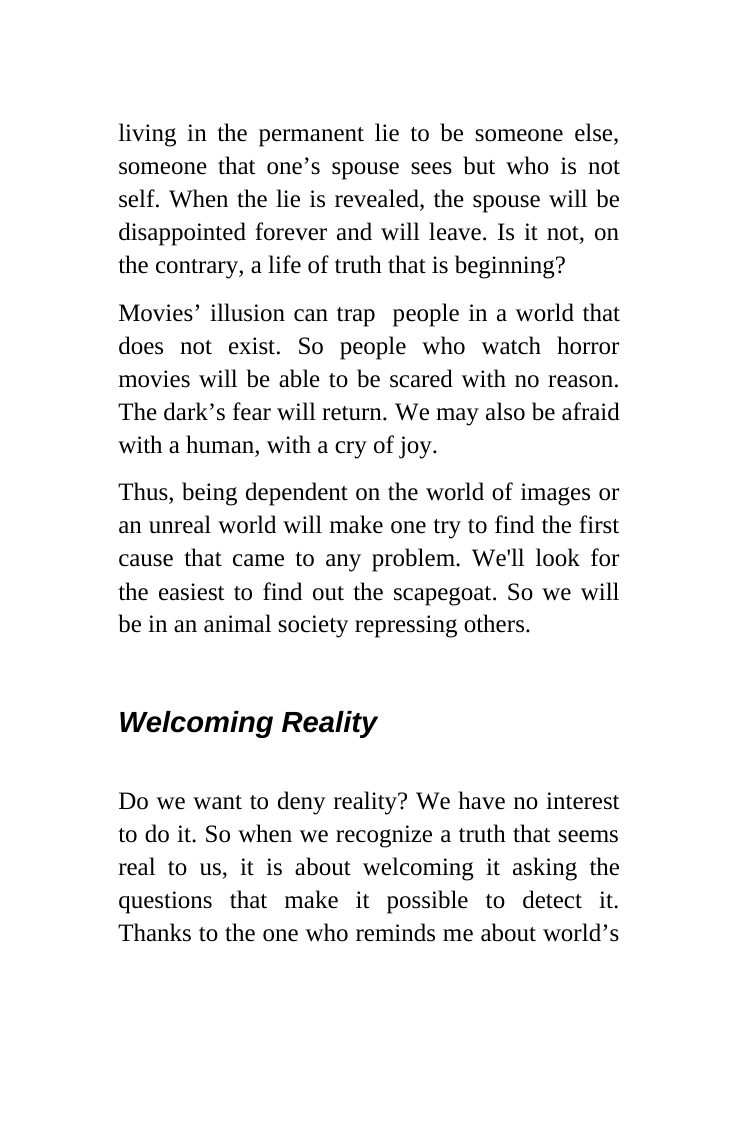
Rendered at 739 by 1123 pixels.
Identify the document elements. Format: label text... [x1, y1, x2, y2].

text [118, 786, 620, 947]
text Thus, being dependent on the world of images or an unreal world will make one try to find the first cause that came to any problem. We'll look for the easiest to find out the scapegoat. So we will be in an animal society repressing others. [118, 477, 620, 638]
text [118, 118, 620, 279]
text Movies’ illusion can trap people in a world that does not exist. So people who watch horror movies will be able to be scared with no reason. The dark’s fear will return. We may also be afraid with a human, with a cry of joy. [118, 298, 620, 459]
subtitle Welcoming Reality [118, 705, 620, 738]
